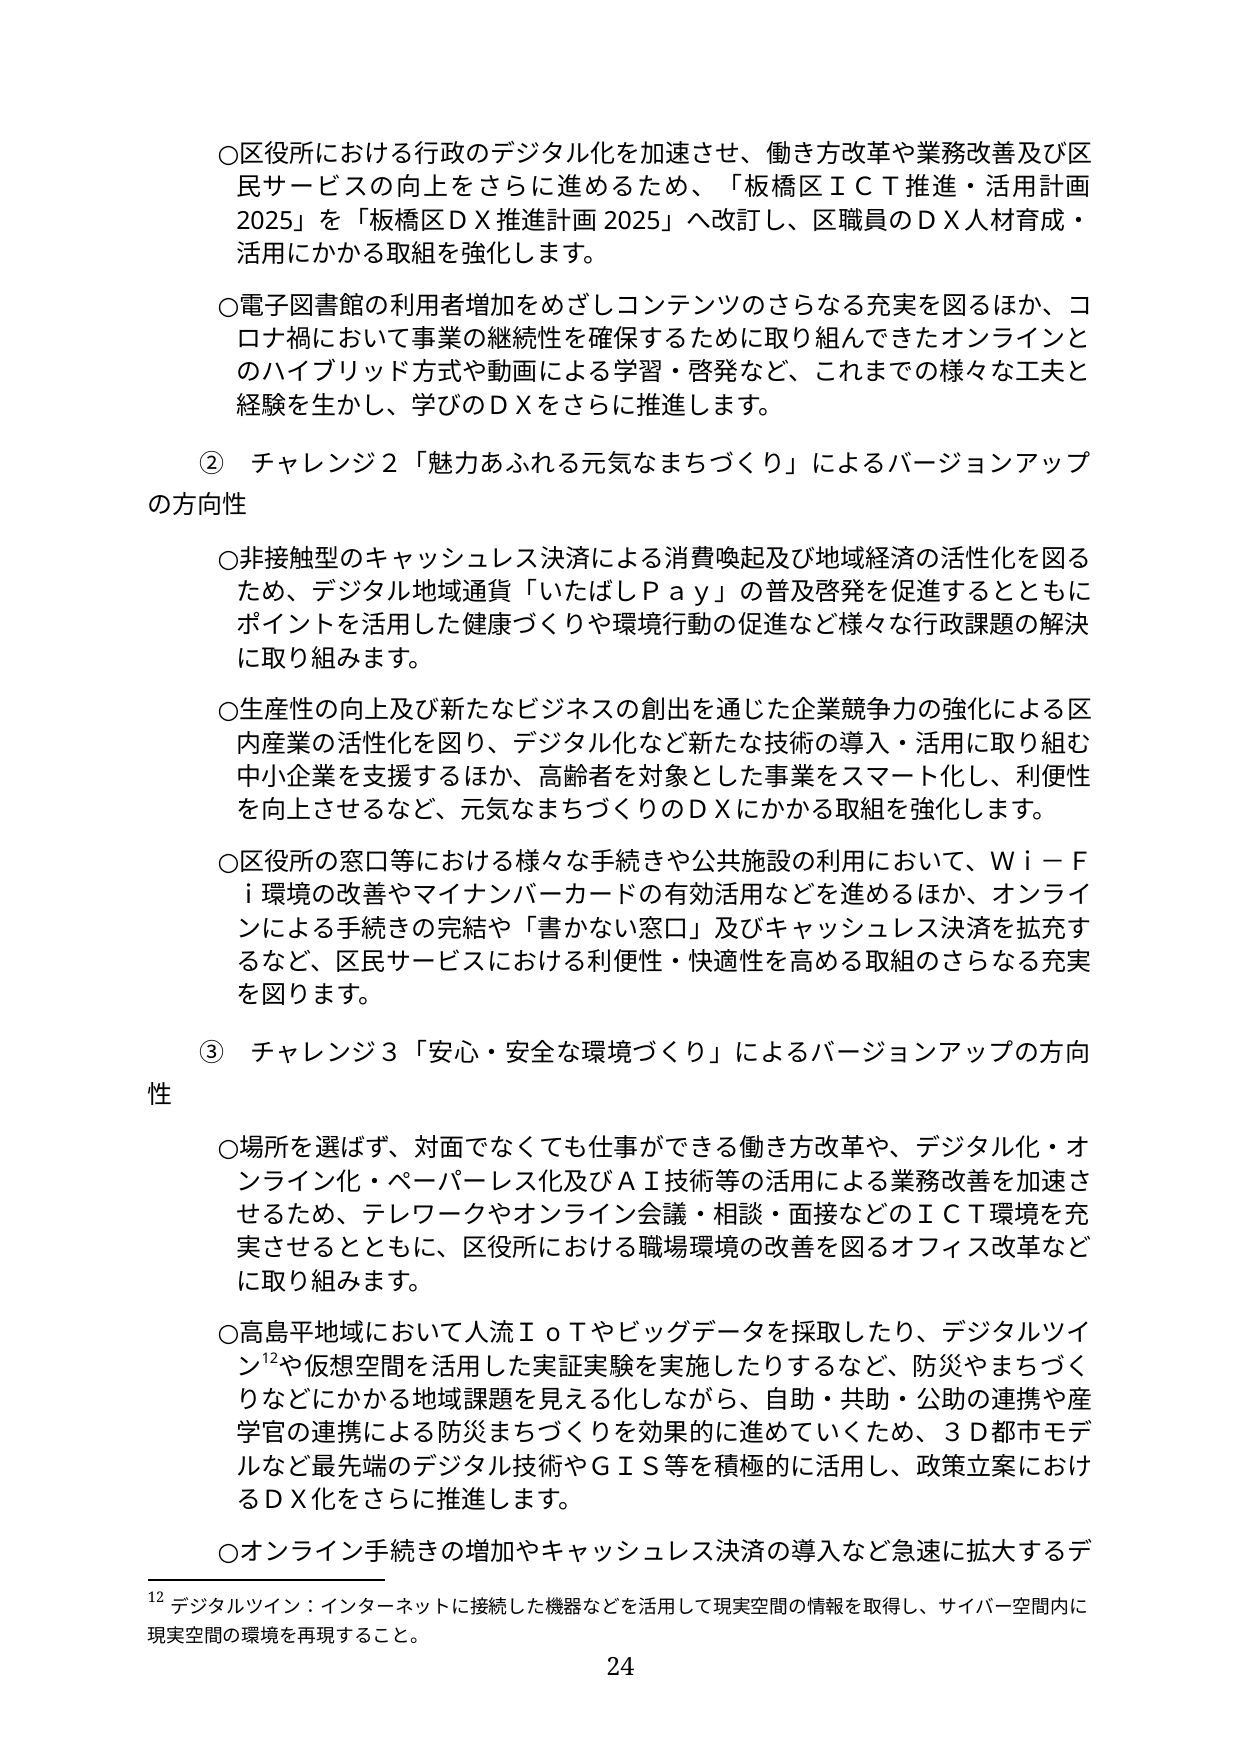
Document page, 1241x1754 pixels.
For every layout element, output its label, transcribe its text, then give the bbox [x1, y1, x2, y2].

text ○非接触型のキャッシュレス決済による消費喚起及び地域経済の活性化を図るため、デジタル地域通貨「いたばしＰａｙ」の普及啓発を促進するとともに、ポイントを活用した健康づくりや環境行動の促進など様々な行政課題の解決に取り組みます。 [217, 541, 1092, 674]
text ○生産性の向上及び新たなビジネスの創出を通じた企業競争力の強化による区内産業の活性化を図り、デジタル化など新たな技術の導入・活用に取り組む中小企業を支援するほか、高齢者を対象とした事業をスマート化し、利便性を向上させるなど、元気なまちづくりのＤＸにかかる取組を強化します。 [217, 692, 1092, 825]
text ○電子図書館の利用者増加をめざしコンテンツのさらなる充実を図るほか、コロナ禍において事業の継続性を確保するために取り組んできたオンラインとのハイブリッド方式や動画による学習・啓発など、これまでの様々な工夫と経験を生かし、学びのＤＸをさらに推進します。 [217, 287, 1092, 421]
text ② チャレンジ２「魅力あふれる元気なまちづくり」によるバージョンアップの方向性 [148, 439, 1092, 522]
text ○高島平地域において人流ＩоＴやビッグデータを採取したり、デジタルツインや仮想空間を活用した実証実験を実施したりするなど、防災やまちづくりなどにかかる地域課題を見える化しながら、自助・共助・公助の連携や産学官の連携による防災まちづくりを効果的に進めていくため、３Ｄ都市モデルなど最先端のデジタル技術やＧＩＳ等を積極的に活用し、政策立案におけるＤＸ化をさらに推進します。 [217, 1315, 1092, 1515]
text ○場所を選ばず、対面でなくても仕事ができる働き方改革や、デジタル化・オンライン化・ペーパーレス化及びＡＩ技術等の活用による業務改善を加速させるため、テレワークやオンライン会議・相談・面接などのＩＣＴ環境を充実させるとともに、区役所における職場環境の改善を図るオフィス改革などに取り組みます。 [217, 1130, 1092, 1297]
text ○区役所における行政のデジタル化を加速させ、働き方改革や業務改善及び区民サービスの向上をさらに進めるため、「板橋区ＩＣＴ推進・活用計画2025」を「板橋区ＤＸ推進計画2025」へ改訂し、区職員のＤＸ人材育成・活用にかかる取組を強化します。 [217, 136, 1092, 269]
text ○区役所の窓口等における様々な手続きや公共施設の利用において、Ｗｉ－Ｆｉ環境の改善やマイナンバーカードの有効活用などを進めるほか、オンラインによる手続きの完結や「書かない窓口」及びキャッシュレス決済を拡充するなど、区民サービスにおける利便性・快適性を高める取組のさらなる充実を図ります。 [217, 844, 1092, 1010]
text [217, 1533, 1092, 1567]
text ③ チャレンジ３「安心・安全な環境づくり」によるバージョンアップの方向性 [148, 1028, 1092, 1112]
